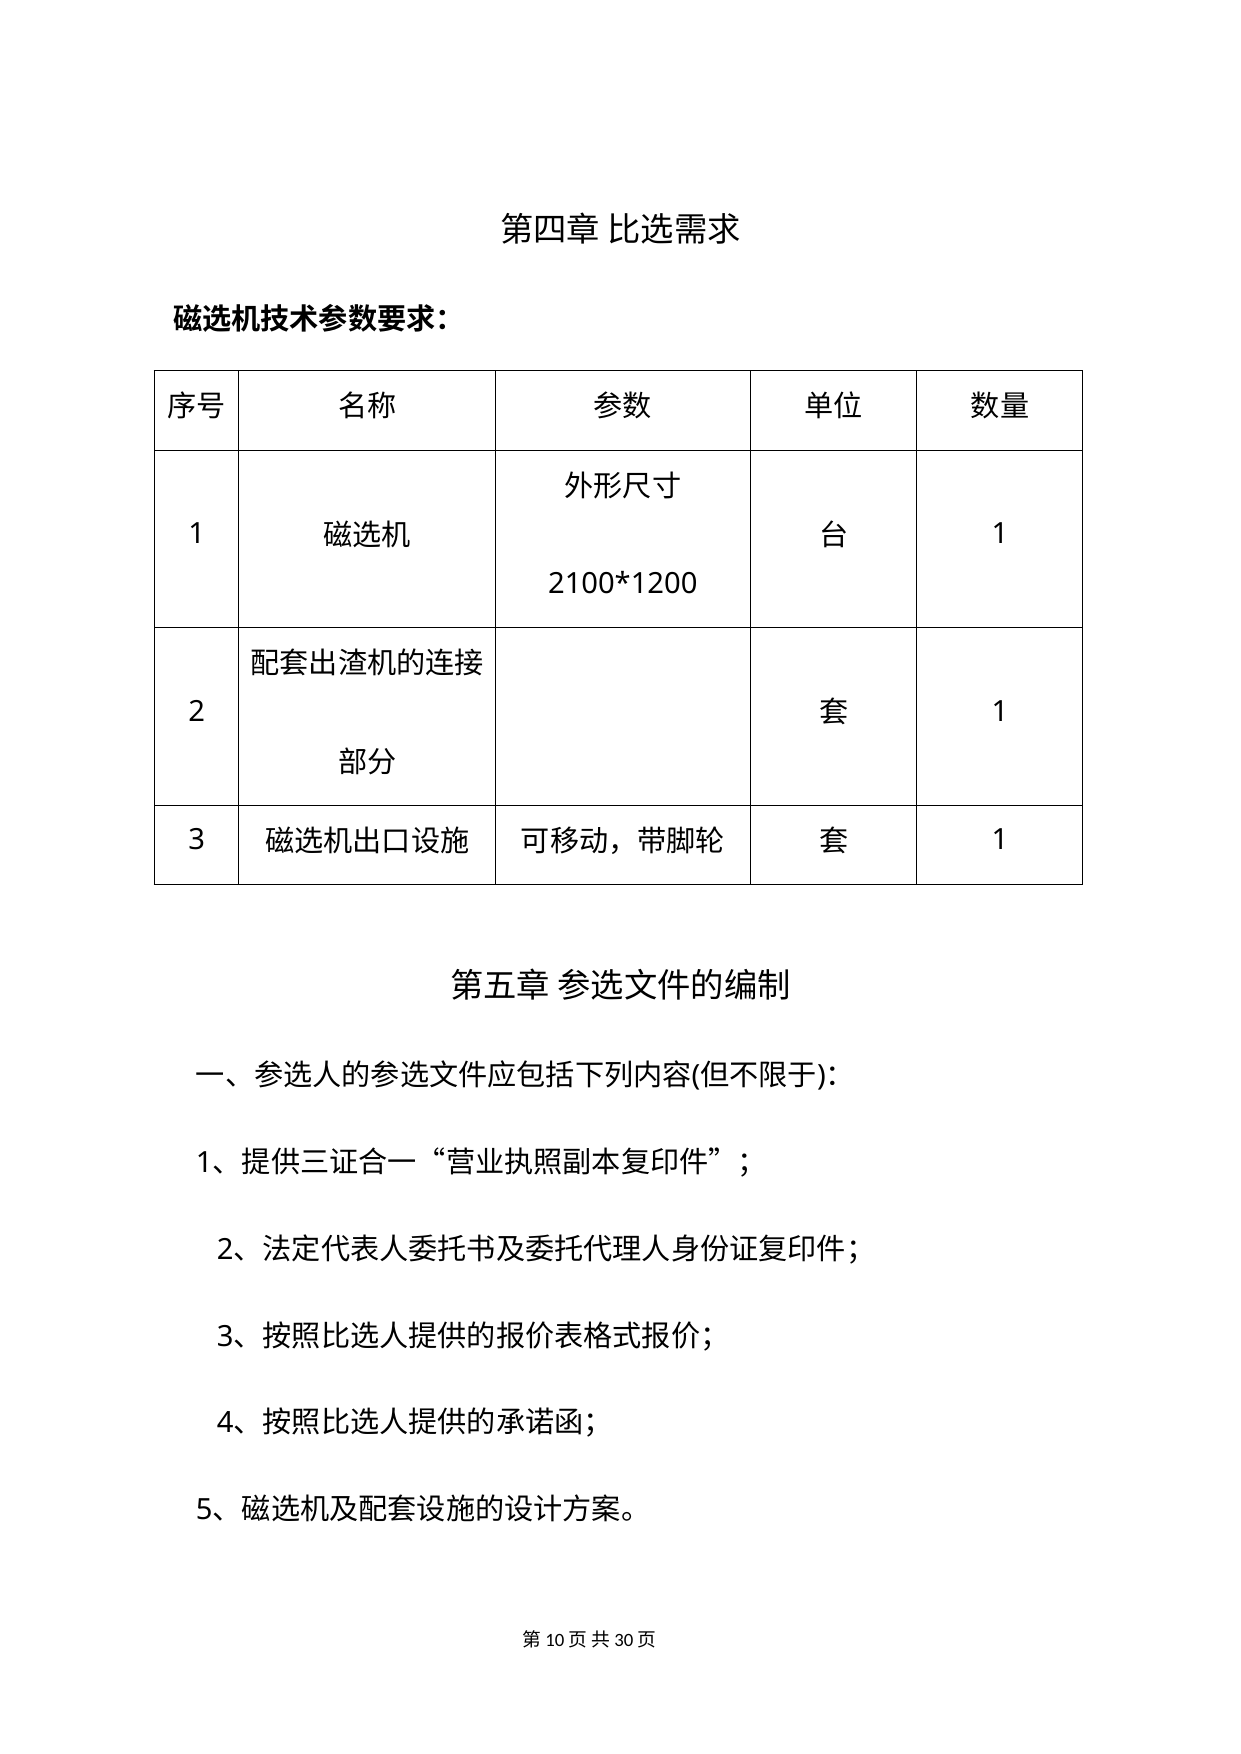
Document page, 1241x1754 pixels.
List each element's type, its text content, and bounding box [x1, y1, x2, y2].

table_cell [496, 628, 750, 805]
table_header 数量 [917, 371, 1082, 449]
table_cell 1 [917, 451, 1082, 627]
text 3、按照比选人提供的报价表格式报价； [165, 1301, 1075, 1366]
table_cell 可移动，带脚轮 [496, 806, 750, 884]
text 磁选机技术参数要求： [165, 283, 1075, 349]
text 2、法定代表人委托书及委托代理人身份证复印件； [165, 1214, 1075, 1279]
table_cell 1 [917, 806, 1082, 884]
list 第四章 比选需求 [165, 194, 1075, 259]
text 4、按照比选人提供的承诺函； [165, 1387, 1075, 1453]
table_header 名称 [239, 371, 495, 449]
table_header 序号 [155, 371, 238, 449]
table_header 单位 [751, 371, 916, 449]
table_cell 套 [751, 628, 916, 805]
table_cell 1 [155, 451, 238, 627]
table_cell 3 [155, 806, 238, 884]
list 第五章 参选文件的编制 [165, 951, 1075, 1016]
table_cell 套 [751, 806, 916, 884]
table_cell 外形尺寸2100*1200 [496, 451, 750, 627]
table_cell 磁选机出口设施 [239, 806, 495, 884]
table_cell 台 [751, 451, 916, 627]
text 一、参选人的参选文件应包括下列内容(但不限于)： [165, 1040, 1075, 1106]
table_cell 配套出渣机的连接部分 [239, 628, 495, 805]
table_cell 1 [917, 628, 1082, 805]
table_cell 2 [155, 628, 238, 805]
text 1、提供三证合一“营业执照副本复印件”； [165, 1127, 1075, 1193]
text 5、磁选机及配套设施的设计方案。 [165, 1474, 1075, 1540]
table_header 参数 [496, 371, 750, 449]
table_cell 磁选机 [239, 451, 495, 627]
